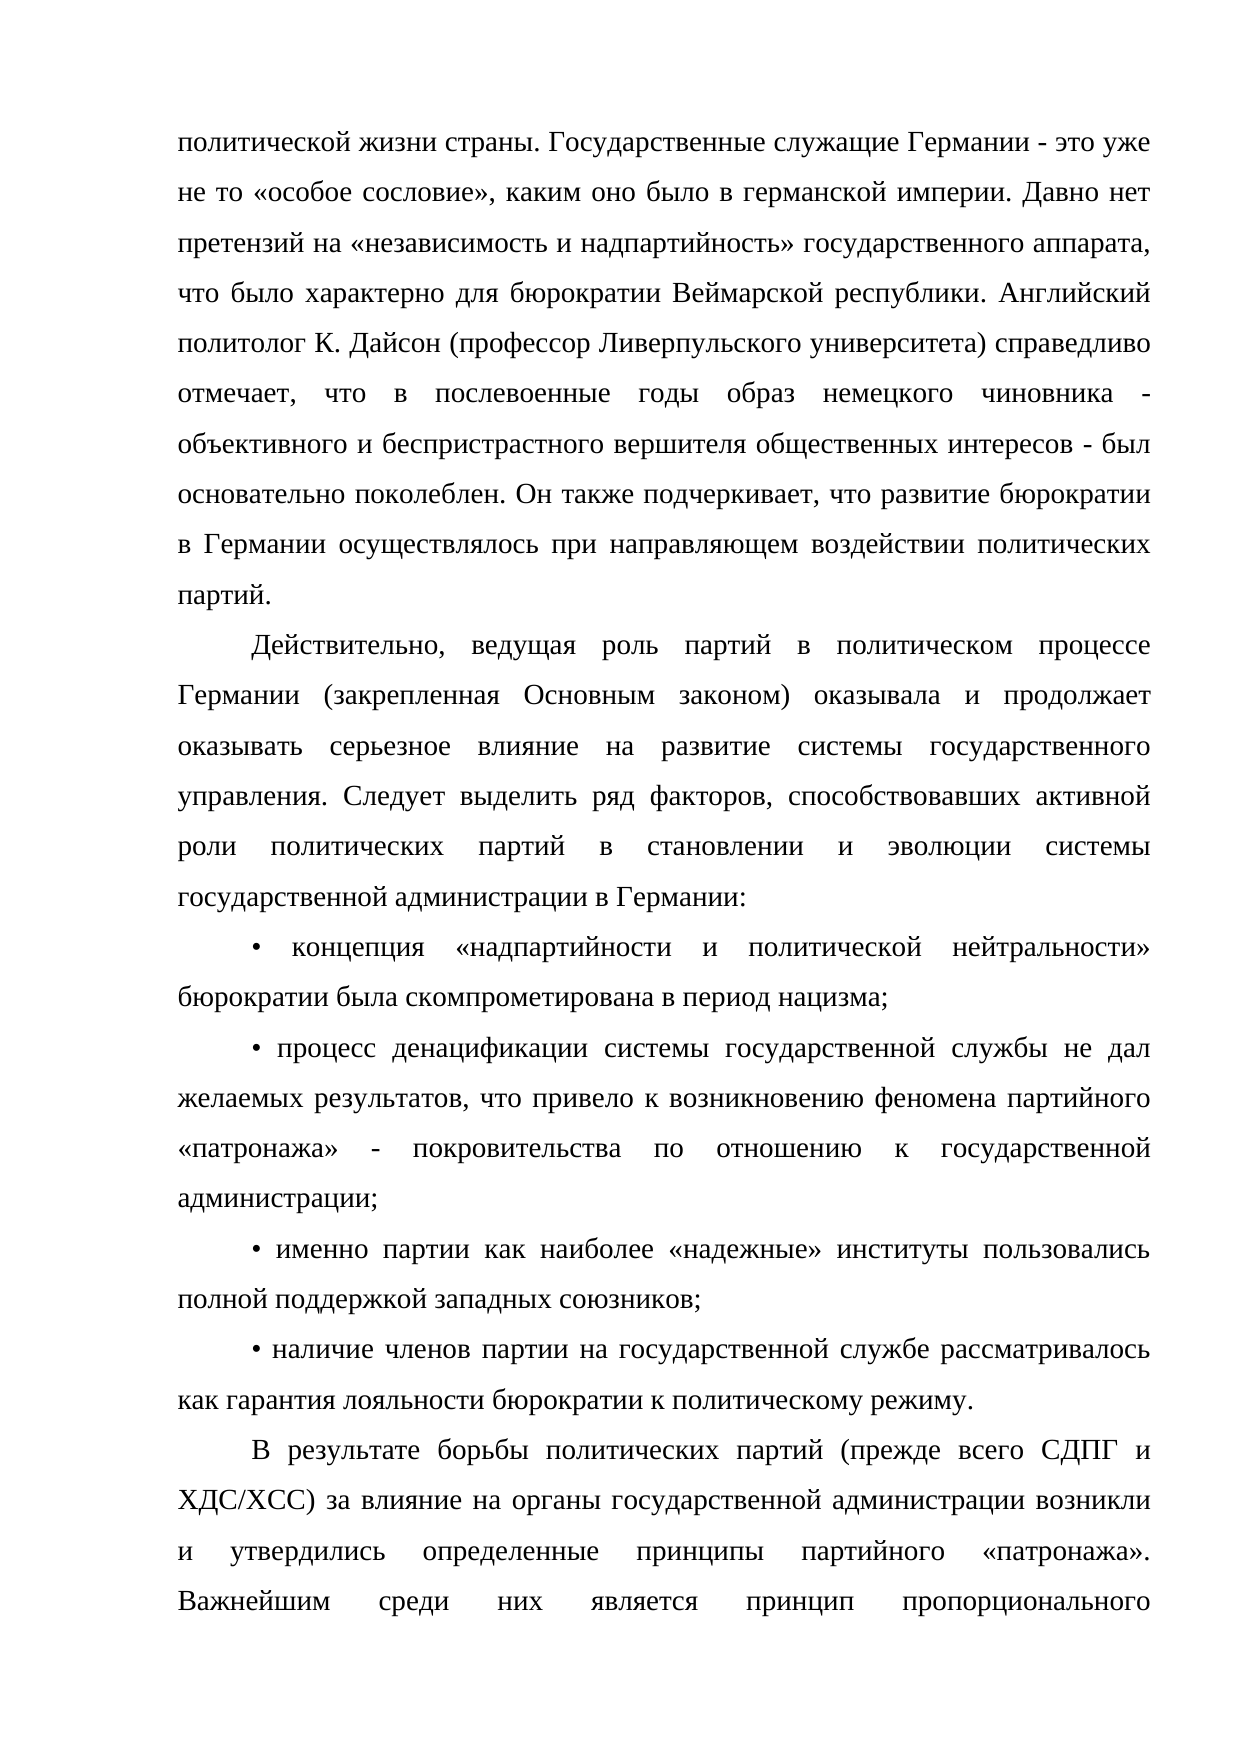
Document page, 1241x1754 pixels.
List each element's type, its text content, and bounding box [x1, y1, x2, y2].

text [177, 1432, 1152, 1617]
text • концепция «надпартийности и политической нейтральности» бюрократии была скомпрометирована в период нацизма; [177, 929, 1152, 1013]
text Действительно, ведущая роль партий в политическом процессе Германии (закрепленная Основным законом) оказывала и продолжает оказывать серьезное влияние на развитие системы государственного управления. Следует выделить ряд факторов, способствовавших активной роли политических партий в становлении и эволюции системы государственной администрации в Германии: [177, 627, 1152, 912]
text • именно партии как наиболее «надежные» институты пользовались полной поддержкой западных союзников; [177, 1231, 1152, 1315]
text • наличие членов партии на государственной службе рассматривалось как гарантия лояльности бюрократии к политическому режиму. [177, 1332, 1152, 1415]
text • процесс денацификации системы государственной службы не дал желаемых результатов, что привело к возникновению феномена партийного «патронажа» - покровительства по отношению к государственной администрации; [177, 1030, 1152, 1214]
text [177, 124, 1152, 610]
